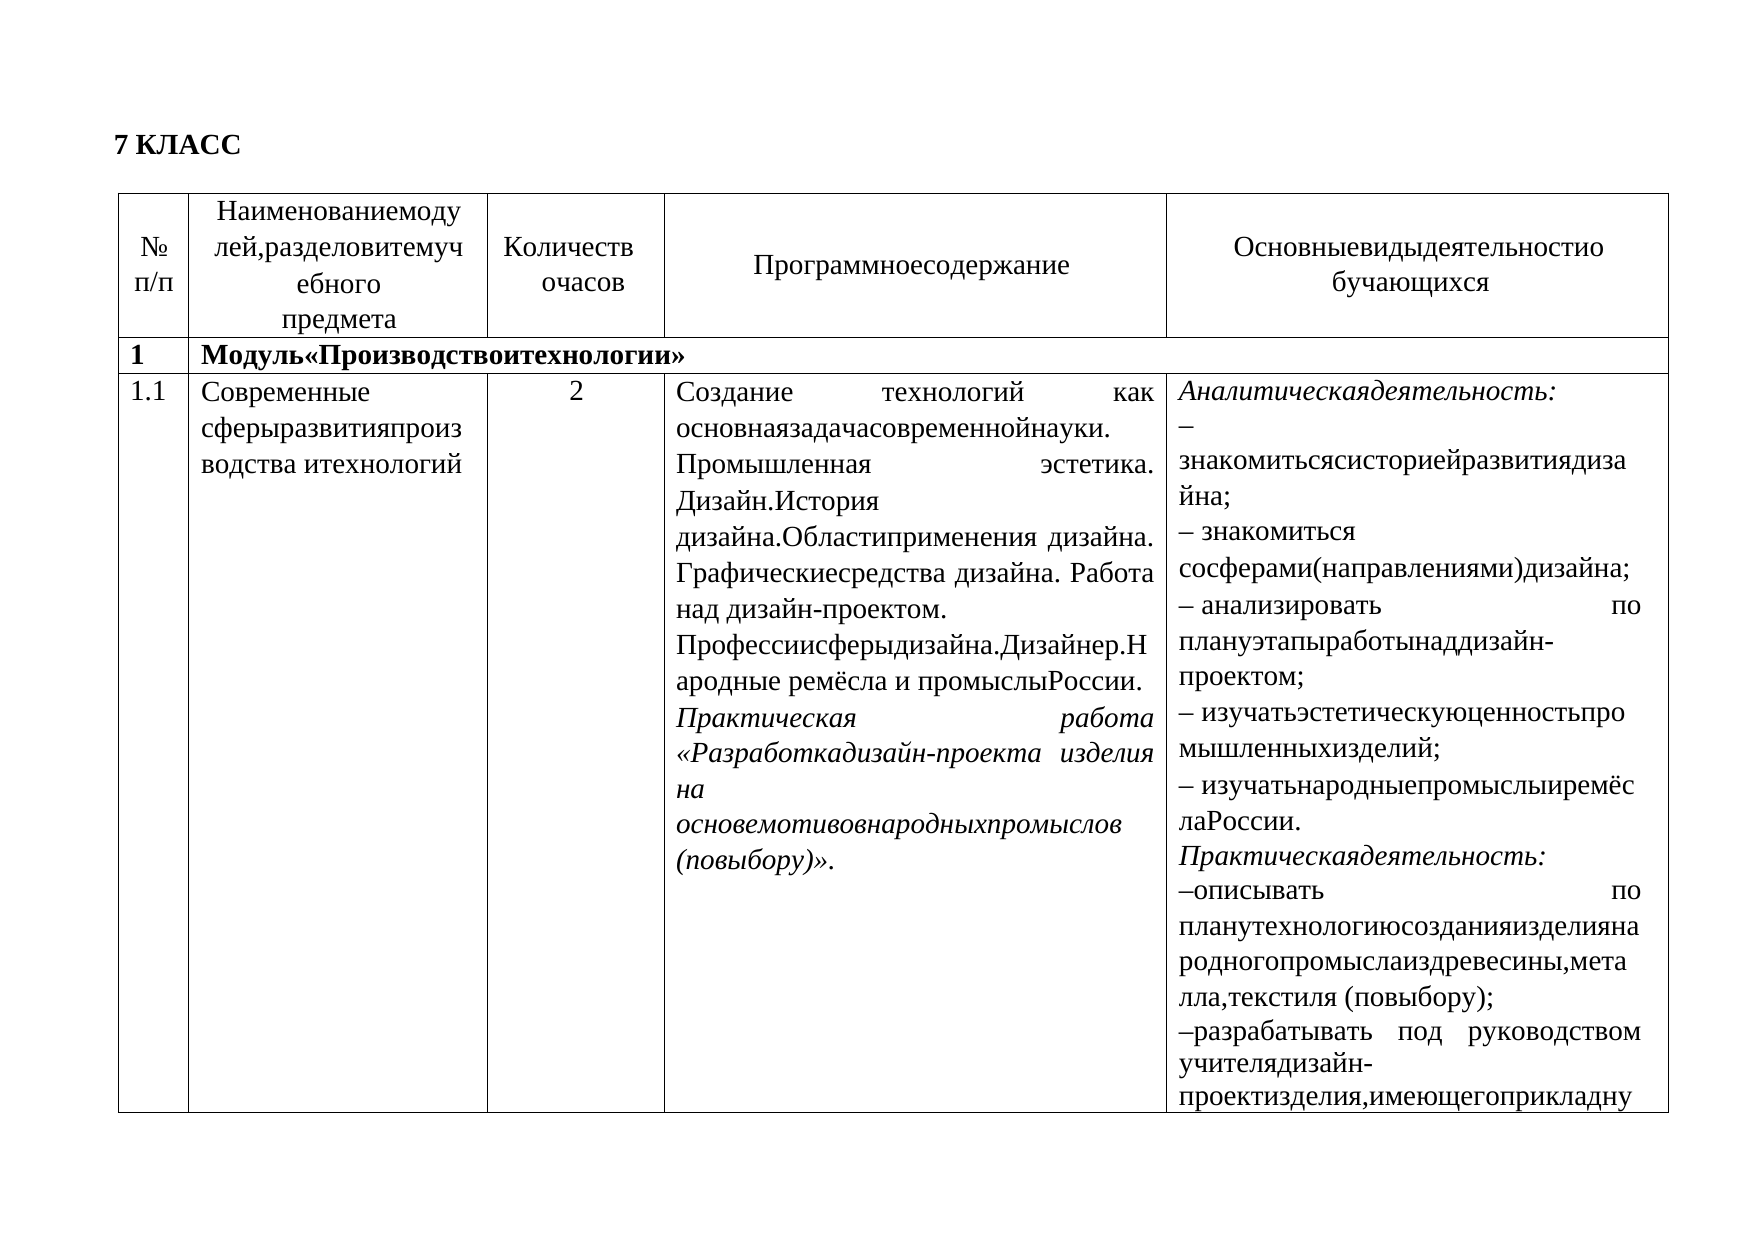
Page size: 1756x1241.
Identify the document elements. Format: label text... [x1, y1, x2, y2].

table_header №п/п [119, 194, 188, 337]
text 7 КЛАСС [106, 127, 1682, 161]
table_cell Модуль«Производствоитехнологии» [189, 338, 1668, 373]
table_header Количествочасов [488, 194, 664, 337]
table_cell 1 [119, 338, 188, 373]
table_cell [665, 374, 1166, 1112]
table_header Программноесодержание [665, 194, 1166, 337]
table_header Основныевидыдеятельностиобучающихся [1167, 194, 1668, 337]
table_header Наименованиемодулей,разделовитемучебного предмета [189, 194, 487, 337]
table_cell 1.1 [119, 374, 188, 1112]
table_cell 2 [488, 374, 664, 1112]
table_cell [1167, 374, 1668, 1112]
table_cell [189, 374, 487, 1112]
